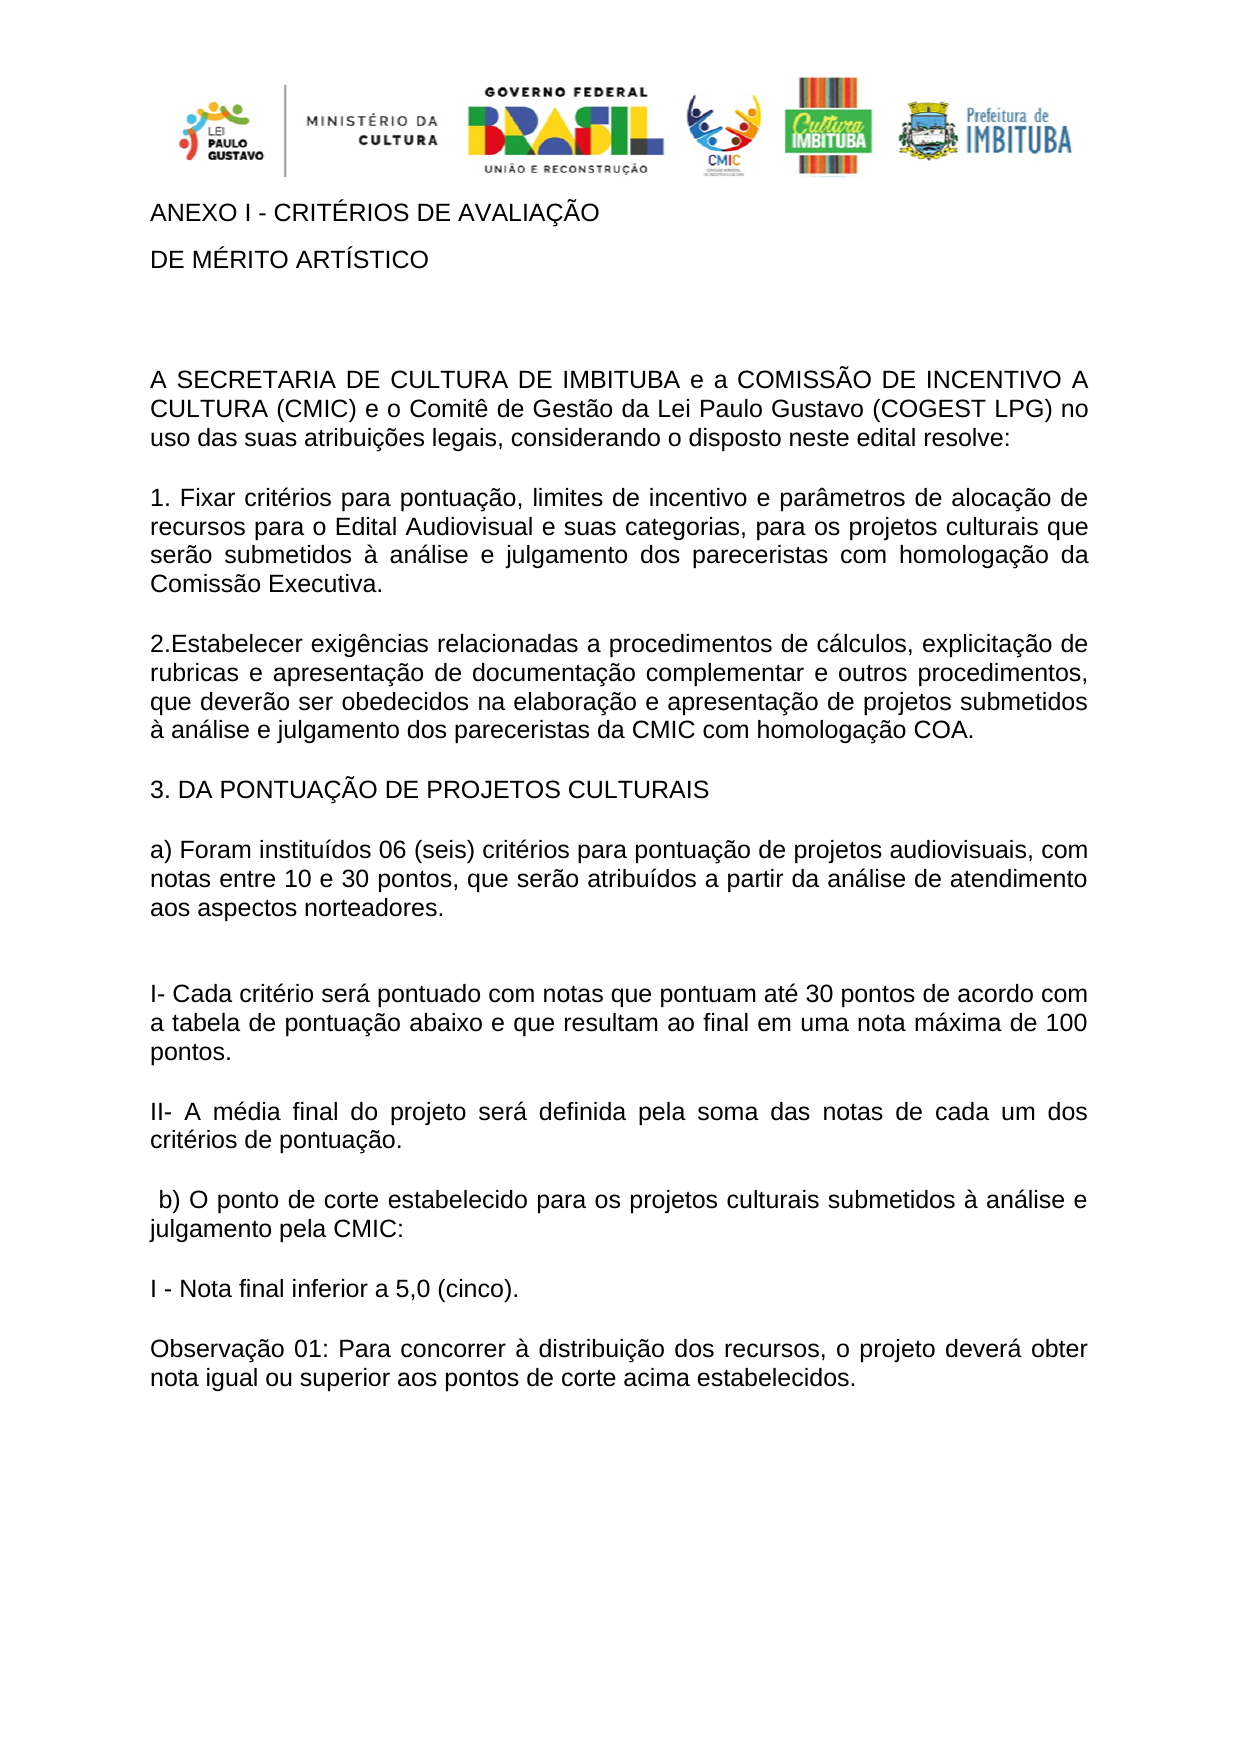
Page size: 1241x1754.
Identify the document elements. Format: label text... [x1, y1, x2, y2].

text 3. DA PONTUAÇÃO DE PROJETOS CULTURAIS [150, 775, 1090, 804]
text a) Foram instituídos 06 (seis) critérios para pontuação de projetos audiovisuais, com notas entre 10 e 30 pontos, que serão atribuídos a partir da análise de atendimento aos aspectos norteadores. [150, 835, 1090, 922]
text II- A média final do projeto será definida pela soma das notas de cada um dos critérios de pontuação. [150, 1097, 1090, 1154]
text DE MÉRITO ARTÍSTICO [150, 245, 1090, 274]
text A SECRETARIA DE CULTURA DE IMBITUBA e a COMISSÃO DE INCENTIVO A CULTURA (CMIC) e o Comitê de Gestão da Lei Paulo Gustavo (COGEST LPG) no uso das suas atribuições legais, considerando o disposto neste edital resolve: [150, 365, 1090, 452]
text Observação 01: Para concorrer à distribuição dos recursos, o projeto deverá obter nota igual ou superior aos pontos de corte acima estabelecidos. [150, 1334, 1090, 1391]
text ANEXO I - CRITÉRIOS DE AVALIAÇÃO [150, 198, 1090, 227]
picture [150, 75, 1091, 198]
text 2.Estabelecer exigências relacionadas a procedimentos de cálculos, explicitação de rubricas e apresentação de documentação complementar e outros procedimentos, que deverão ser obedecidos na elaboração e apresentação de projetos submetidos à análise e julgamento dos pareceristas da CMIC com homologação COA. [150, 629, 1090, 744]
text I - Nota final inferior a 5,0 (cinco). [150, 1274, 1090, 1303]
text b) O ponto de corte estabelecido para os projetos culturais submetidos à análise e julgamento pela CMIC: [150, 1185, 1090, 1243]
text I- Cada critério será pontuado com notas que pontuam até 30 pontos de acordo com a tabela de pontuação abaixo e que resultam ao final em uma nota máxima de 100 pontos. [150, 979, 1090, 1066]
text 1. Fixar critérios para pontuação, limites de incentivo e parâmetros de alocação de recursos para o Edital Audiovisual e suas categorias, para os projetos culturais que serão submetidos à análise e julgamento dos pareceristas com homologação da Comissão Executiva. [150, 483, 1090, 598]
